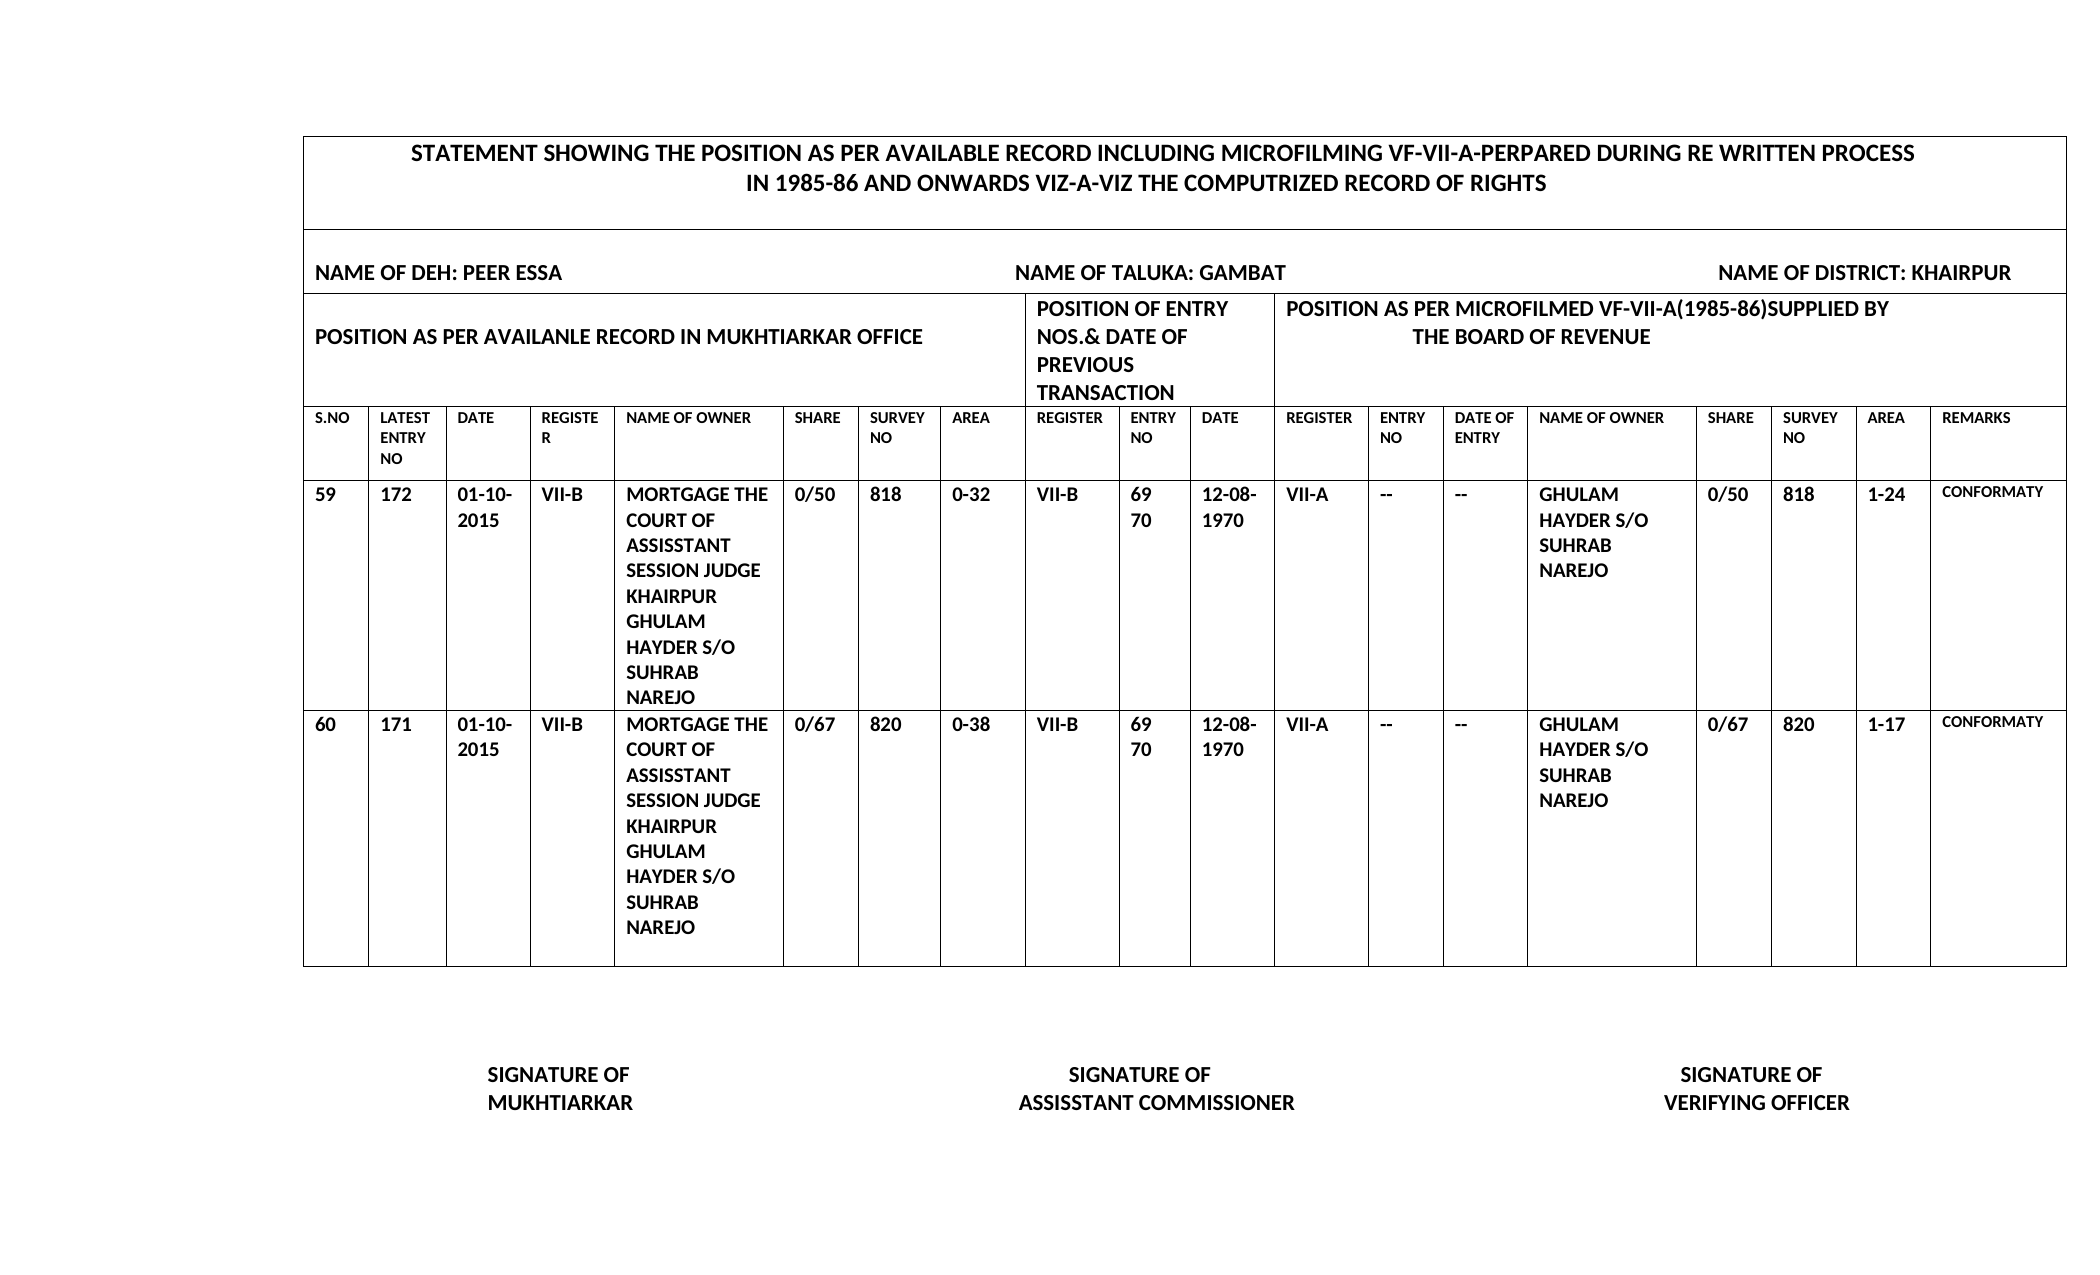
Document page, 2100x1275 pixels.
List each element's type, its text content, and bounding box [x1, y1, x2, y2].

table_cell 0/50 [1697, 481, 1771, 710]
table_cell 01-10-2015 [447, 711, 530, 966]
table_cell 59 [304, 481, 368, 710]
table_cell MORTGAGE THE COURT OF ASSISSTANT SESSION JUDGE KHAIRPUR GHULAM HAYDER S/O SUHRAB NAREJO [615, 481, 783, 710]
table_cell 60 [304, 711, 368, 966]
table_cell VII-A [1275, 711, 1368, 966]
table_cell SHARE [784, 407, 858, 480]
table_cell DATE [447, 407, 530, 480]
table_cell REMARKS [1931, 407, 2066, 480]
table_cell POSITION AS PER AVAILANLE RECORD IN MUKHTIARKAR OFFICE [304, 294, 1025, 406]
table_cell ENTRY NO [1369, 407, 1443, 480]
table_cell 818 [1772, 481, 1856, 710]
table_cell 1-17 [1857, 711, 1930, 966]
table_cell MORTGAGE THE COURT OF ASSISSTANT SESSION JUDGE KHAIRPUR GHULAM HAYDER S/O SUHRAB NAREJO [615, 711, 783, 966]
table_cell LATEST ENTRY NO [369, 407, 446, 480]
table_cell 1-24 [1857, 481, 1930, 710]
table_cell 820 [859, 711, 940, 966]
table_cell VII-B [1026, 481, 1119, 710]
table_cell GHULAM HAYDER S/O SUHRAB NAREJO [1528, 711, 1696, 966]
table_cell REGISTER [1275, 407, 1368, 480]
table_cell 820 [1772, 711, 1856, 966]
table_cell 172 [369, 481, 446, 710]
table_cell AREA [941, 407, 1025, 480]
table_cell SHARE [1697, 407, 1771, 480]
table_cell VII-B [531, 481, 614, 710]
table_cell -- [1369, 481, 1443, 710]
table_cell 0/67 [784, 711, 858, 966]
table_cell 0-32 [941, 481, 1025, 710]
table_cell S.NO [304, 407, 368, 480]
table_cell 818 [859, 481, 940, 710]
table_cell VII-A [1275, 481, 1368, 710]
table_cell CONFORMATY [1931, 711, 2066, 966]
table_cell SURVEY NO [859, 407, 940, 480]
table_cell -- [1369, 711, 1443, 966]
table_cell -- [1444, 481, 1527, 710]
table_cell DATE [1191, 407, 1274, 480]
table_cell GHULAM HAYDER S/O SUHRAB NAREJO [1528, 481, 1696, 710]
table_cell REGISTER [1026, 407, 1119, 480]
table_cell ENTRY NO [1120, 407, 1190, 480]
table_cell 0/67 [1697, 711, 1771, 966]
table_cell NAME OF OWNER [1528, 407, 1696, 480]
table_cell SURVEY NO [1772, 407, 1856, 480]
table_cell 0-38 [941, 711, 1025, 966]
table_cell VII-B [531, 711, 614, 966]
table_cell 12-08-1970 [1191, 481, 1274, 710]
table_cell NAME OF DEH: PEER ESSA NAME OF TALUKA: GAMBAT NAME OF DISTRICT: KHAIRPUR [304, 230, 2066, 293]
table_cell VII-B [1026, 711, 1119, 966]
table_header STATEMENT SHOWING THE POSITION AS PER AVAILABLE RECORD INCLUDING MICROFILMING VF-VII-A-PERPARED DURING RE WRITTEN PROCESS IN 1985-86 AND ONWARDS VIZ-A-VIZ THE COMPUTRIZED RECORD OF RIGHTS [304, 137, 2066, 229]
table_cell POSITION OF ENTRY NOS.& DATE OF PREVIOUS TRANSACTION [1026, 294, 1274, 406]
table_cell NAME OF OWNER [615, 407, 783, 480]
table_cell 0/50 [784, 481, 858, 710]
table_cell DATE OF ENTRY [1444, 407, 1527, 480]
table_cell 69 70 [1120, 711, 1190, 966]
table_cell 69 70 [1120, 481, 1190, 710]
table_cell AREA [1857, 407, 1930, 480]
table_cell 171 [369, 711, 446, 966]
table_cell 01-10-2015 [447, 481, 530, 710]
table_cell CONFORMATY [1931, 481, 2066, 710]
table_cell -- [1444, 711, 1527, 966]
table_cell POSITION AS PER MICROFILMED VF-VII-A(1985-86)SUPPLIED BY THE BOARD OF REVENUE [1275, 294, 2066, 406]
table_cell REGISTER [531, 407, 614, 480]
table_cell 12-08-1970 [1191, 711, 1274, 966]
